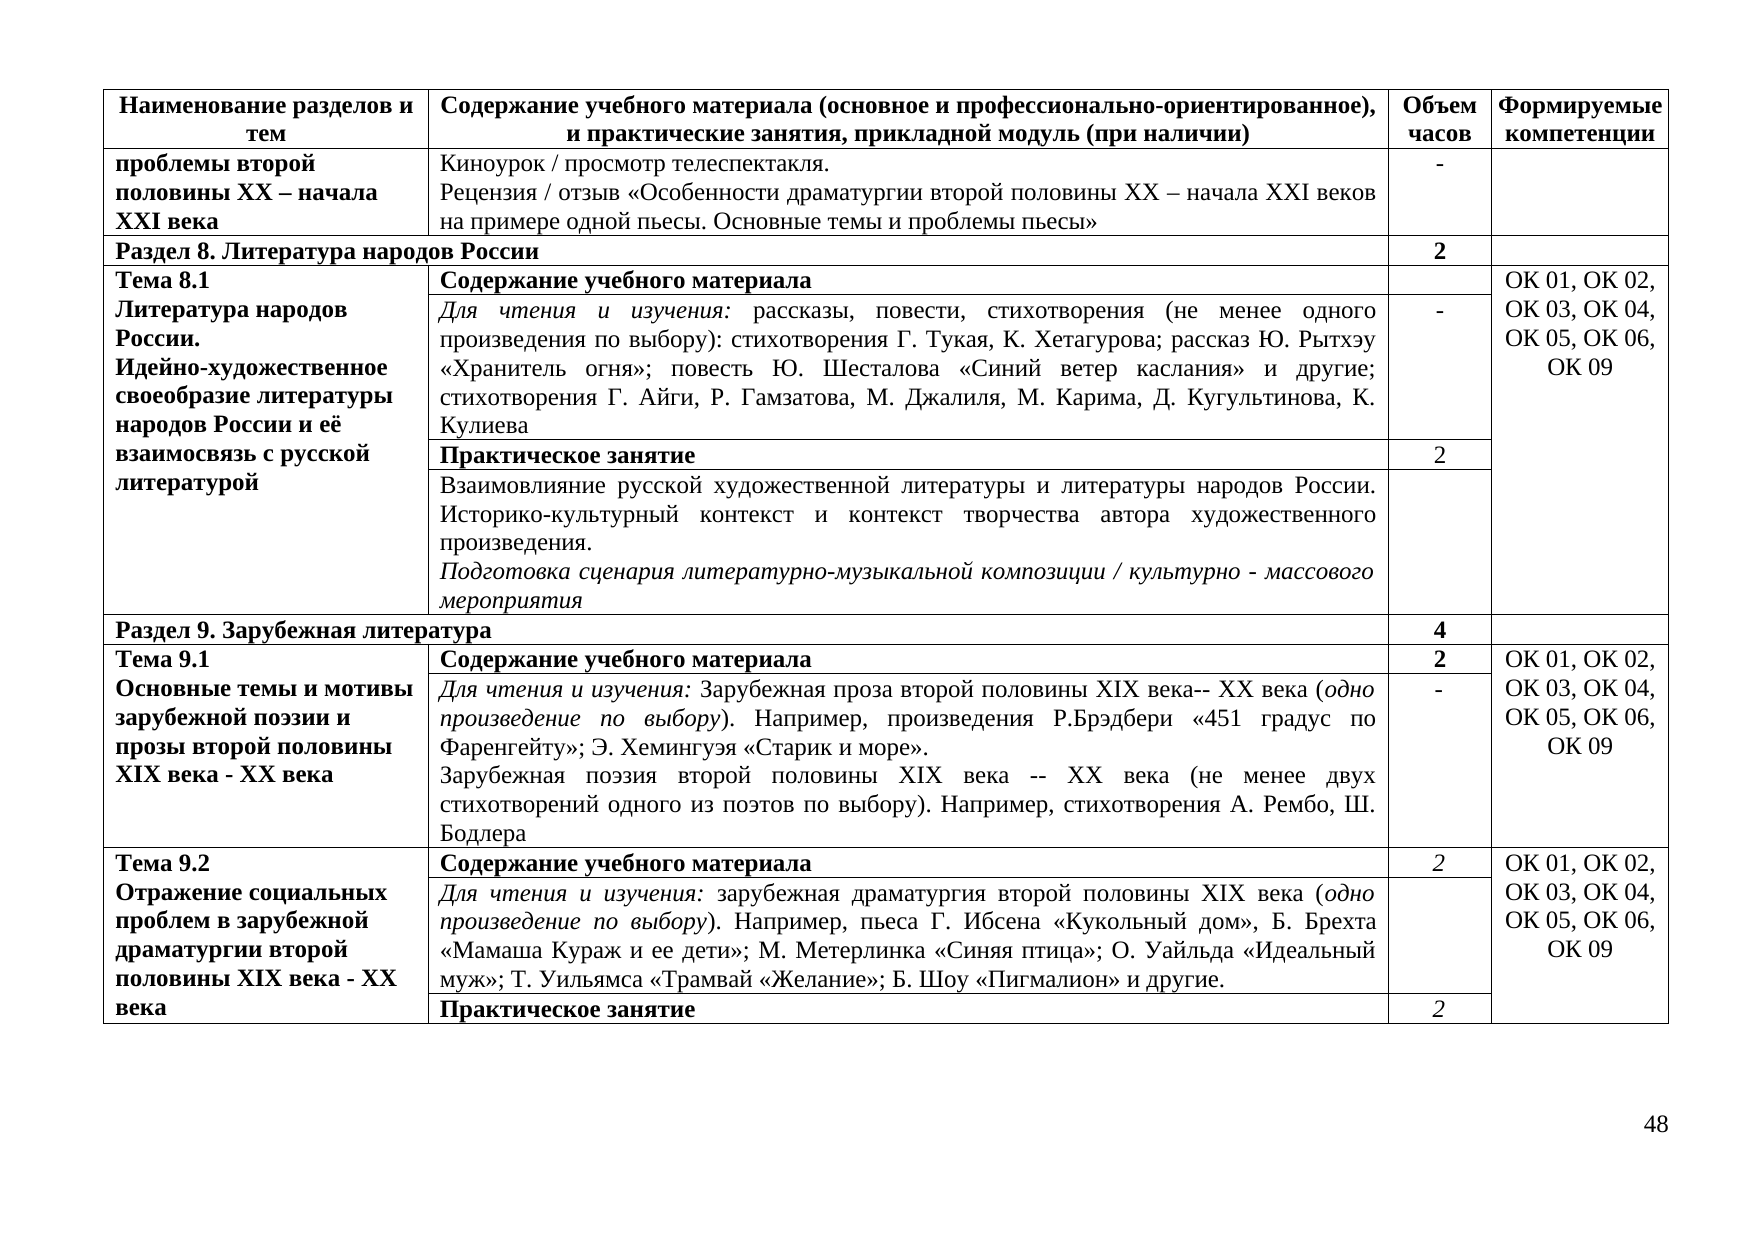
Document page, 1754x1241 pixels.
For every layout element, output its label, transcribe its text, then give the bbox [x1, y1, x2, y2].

table_cell 2 [1389, 848, 1491, 877]
table_cell Практическое занятие [429, 440, 1388, 469]
table_header Объем часов [1389, 90, 1491, 147]
table_cell Тема 8.1 Литература народов России. Идейно-художественное своеобразие литературы народов России и её взаимосвязь с русской литературой [104, 266, 428, 614]
table_header Формируемые компетенции [1492, 90, 1668, 147]
table_cell 2 [1389, 994, 1491, 1022]
table_cell [1389, 470, 1491, 614]
table_cell Раздел 9. Зарубежная литература [104, 615, 1388, 643]
table_cell 4 [1389, 615, 1491, 643]
table_cell 2 [1389, 645, 1491, 673]
table_cell [1389, 878, 1491, 993]
table_cell - [1389, 295, 1491, 439]
table_header Наименование разделов и тем [104, 90, 428, 147]
table_cell Для чтения и изучения: зарубежная драматургия второй половины XIX века (одно произведение по выбору). Например, пьеса Г. Ибсена «Кукольный дом», Б. Брехта «Мамаша Кураж и ее дети»; М. Метерлинка «Синяя птица»; О. Уайльда «Идеальный муж»; Т. Уильямса «Трамвай «Желание»; Б. Шоу «Пигмалион» и другие. [429, 878, 1388, 993]
table_cell Раздел 8. Литература народов России [104, 236, 1388, 264]
table_cell ОК 01, ОК 02, ОК 03, ОК 04, ОК 05, ОК 06, ОК 09 [1492, 848, 1668, 1022]
table_cell ОК 01, ОК 02, ОК 03, ОК 04, ОК 05, ОК 06, ОК 09 [1492, 645, 1668, 847]
table_cell - [1389, 149, 1491, 235]
table_cell Содержание учебного материала [429, 645, 1388, 673]
table_cell [1492, 236, 1668, 264]
table_cell ОК 01, ОК 02, ОК 03, ОК 04, ОК 05, ОК 06, ОК 09 [1492, 266, 1668, 614]
table_cell Для чтения и изучения: Зарубежная проза второй половины XIX века-- XX века (одно произведение по выбору). Например, произведения Р.Брэдбери «451 градус по Фаренгейту»; Э. Хемингуэя «Старик и море». Зарубежная поэзия второй половины XIX века -- XX века (не менее двух стихотворений одного из поэтов по выбору). Например, стихотворения А. Рембо, Ш. Бодлера [429, 674, 1388, 847]
table_cell [1492, 615, 1668, 643]
table_cell 2 [1389, 440, 1491, 469]
table_cell Киноурок / просмотр телеспектакля. Рецензия / отзыв «Особенности драматургии второй половины ХХ – начала ХХI веков на примере одной пьесы. Основные темы и проблемы пьесы» [429, 149, 1388, 235]
table_header Содержание учебного материала (основное и профессионально-ориентированное), и практические занятия, прикладной модуль (при наличии) [429, 90, 1388, 147]
table_cell Тема 9.2 Отражение социальных проблем в зарубежной драматургии второй половины XIX века - XX века [104, 848, 428, 1022]
table_cell 2 [1389, 236, 1491, 264]
table_cell Практическое занятие [429, 994, 1388, 1022]
table_cell [1389, 266, 1491, 294]
table_cell Взаимовлияние русской художественной литературы и литературы народов России. Историко-культурный контекст и контекст творчества автора художественного произведения. Подготовка сценария литературно-музыкальной композиции / культурно - массового мероприятия [429, 470, 1388, 614]
table_cell Содержание учебного материала [429, 266, 1388, 294]
table_cell Содержание учебного материала [429, 848, 1388, 877]
table_cell Для чтения и изучения: рассказы, повести, стихотворения (не менее одного произведения по выбору): стихотворения Г. Тукая, К. Хетагурова; рассказ Ю. Рытхэу «Хранитель огня»; повесть Ю. Шесталова «Синий ветер каслания» и другие; стихотворения Г. Айги, Р. Гамзатова, М. Джалиля, М. Карима, Д. Кугультинова, К. Кулиева [429, 295, 1388, 439]
table_cell Тема 9.1 Основные темы и мотивы зарубежной поэзии и прозы второй половины XIX века - XX века [104, 645, 428, 847]
table_cell - [1389, 674, 1491, 847]
